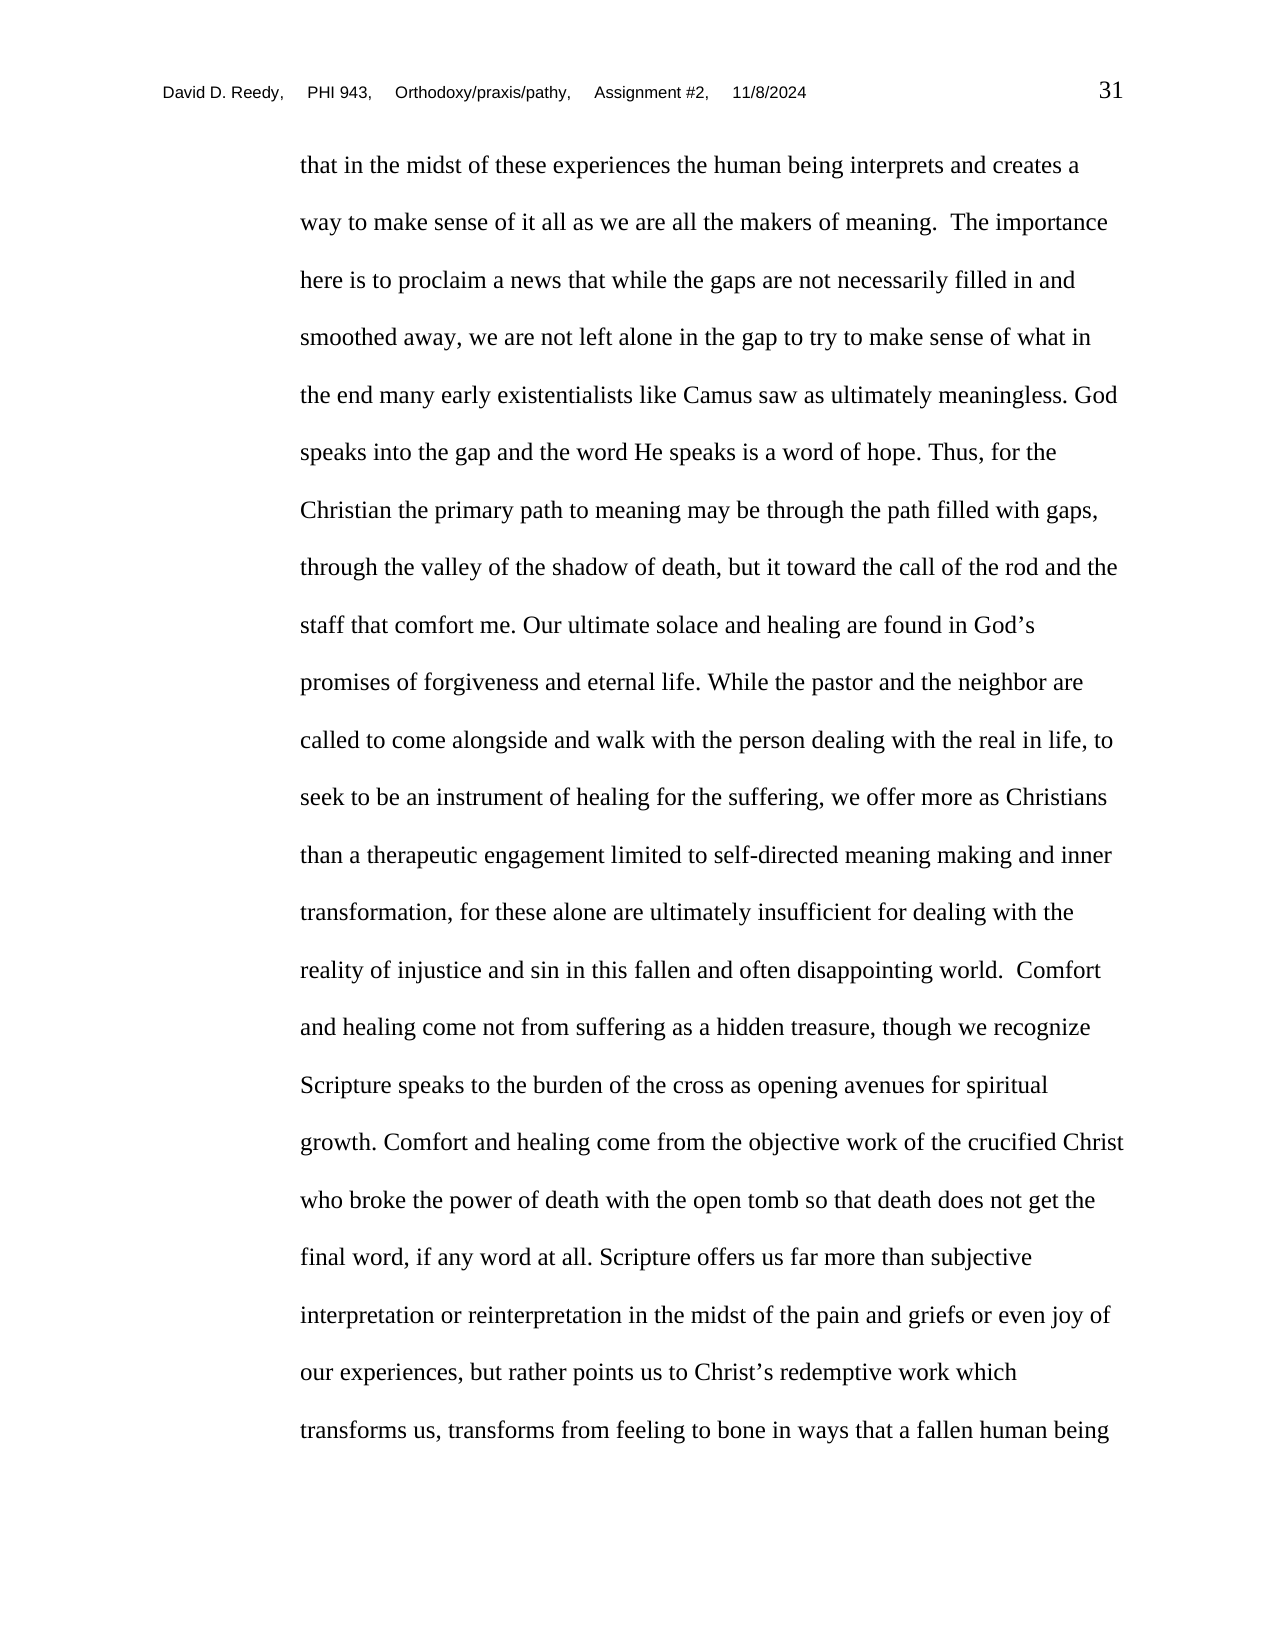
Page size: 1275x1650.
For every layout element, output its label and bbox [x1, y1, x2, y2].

text [300, 150, 1125, 1444]
